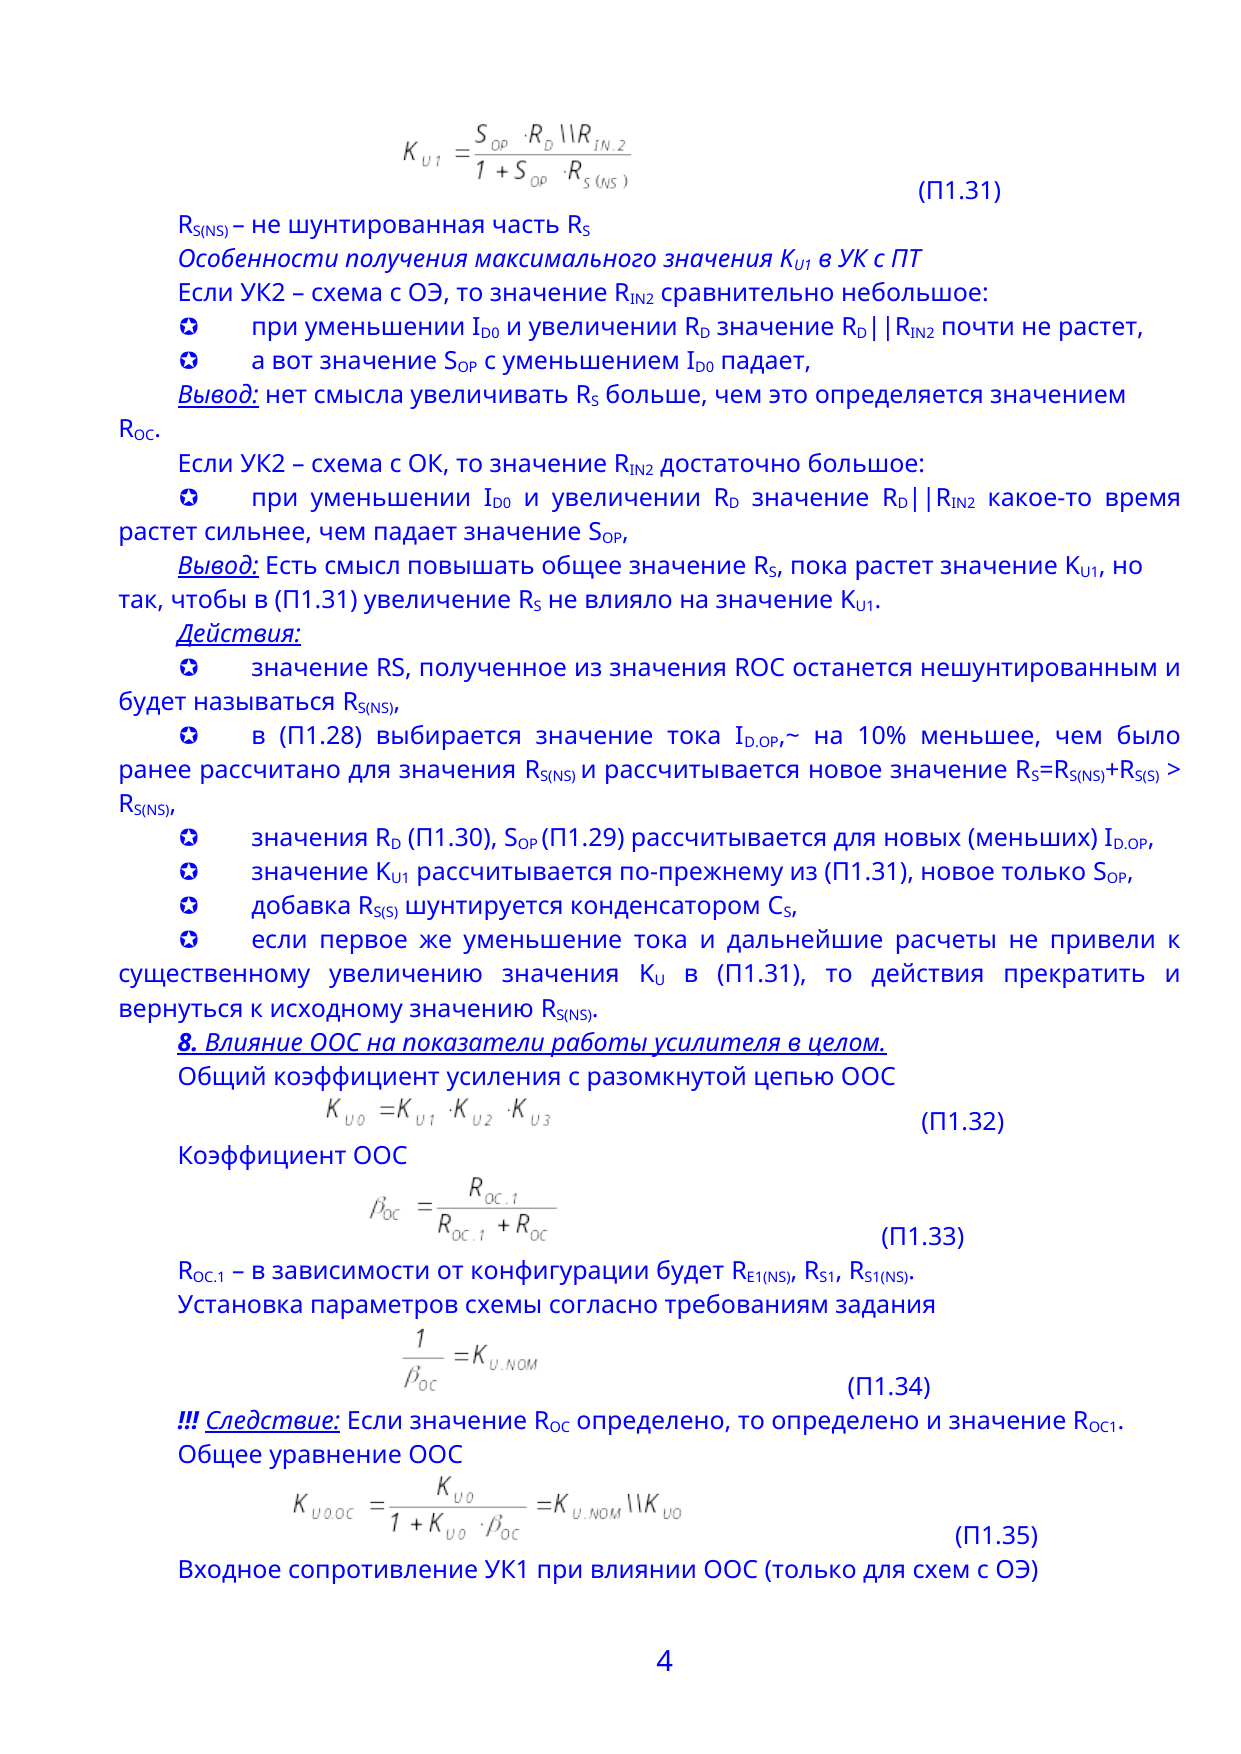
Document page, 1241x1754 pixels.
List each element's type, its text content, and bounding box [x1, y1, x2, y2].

text Вывод: нет смысла увеличивать RS больше, чем это определяется значением ROC. [118, 377, 1152, 445]
list при уменьшении ID0 и увеличении RD значение RD||RIN2 почти не растет, [118, 309, 1181, 343]
list а вот значение SOP с уменьшением ID0 падает, [118, 343, 1181, 377]
list если первое же уменьшение тока и дальнейшие расчеты не привели к существенному увеличению значения KU в (П1.31), то действия прекратить и вернуться к исходному значению RS(NS). [118, 922, 1181, 1024]
text Действия: [118, 616, 1152, 649]
text Если УК2 – схема с ОК, то значение RIN2 достаточно большое: [118, 445, 1152, 479]
text (П1.35) [118, 1471, 1152, 1552]
text (П1.33) [118, 1172, 1152, 1253]
text ROC.1 – в зависимости от конфигурации будет RE1(NS), RS1, RS1(NS). [118, 1253, 1152, 1287]
text Установка параметров схемы согласно требованиям задания [118, 1287, 1152, 1321]
text Если УК2 – схема с ОЭ, то значение RIN2 сравнительно небольшое: [118, 275, 1152, 309]
list в (П1.28) выбирается значение тока ID.OP,~ на 10% меньшее, чем было ранее рассчитано для значения RS(NS) и рассчитывается новое значение RS=RS(NS)+RS(S) > RS(NS), [118, 718, 1181, 820]
text Вывод: Есть смысл повышать общее значение RS, пока растет значение KU1, но так, чтобы в (П1.31) увеличение RS не влияло на значение KU1. [118, 547, 1152, 616]
text RS(NS) – не шунтированная часть RS [118, 207, 1152, 241]
text (П1.32) [118, 1092, 1152, 1138]
text !!! Следствие: Если значение ROC определено, то определено и значение ROC1. [118, 1402, 1152, 1436]
text Общий коэффициент усиления с разомкнутой цепью ООС [118, 1058, 1152, 1092]
text (П1.31) [118, 118, 1152, 207]
text Коэффициент ООС [118, 1138, 1152, 1172]
text (П1.34) [118, 1321, 1152, 1402]
list значение RS, полученное из значения ROC останется нешунтированным и будет называться RS(NS), [118, 649, 1181, 718]
list значение KU1 рассчитывается по-прежнему из (П1.31), новое только SOP, [118, 854, 1181, 888]
list добавка RS(S) шунтируется конденсатором CS, [118, 888, 1181, 922]
list значения RD (П1.30), SOP (П1.29) рассчитывается для новых (меньших) ID.OP, [118, 820, 1181, 854]
text Особенности получения максимального значения KU1 в УК с ПТ [118, 241, 1152, 275]
text Общее уравнение ООС [118, 1436, 1152, 1471]
text 8. Влияние ООС на показатели работы усилителя в целом. [118, 1024, 1152, 1058]
list при уменьшении ID0 и увеличении RD значение RD||RIN2 какое-то время растет сильнее, чем падает значение SOP, [118, 479, 1181, 547]
text Входное сопротивление УК1 при влиянии ООС (только для схем с ОЭ) [118, 1552, 1152, 1586]
